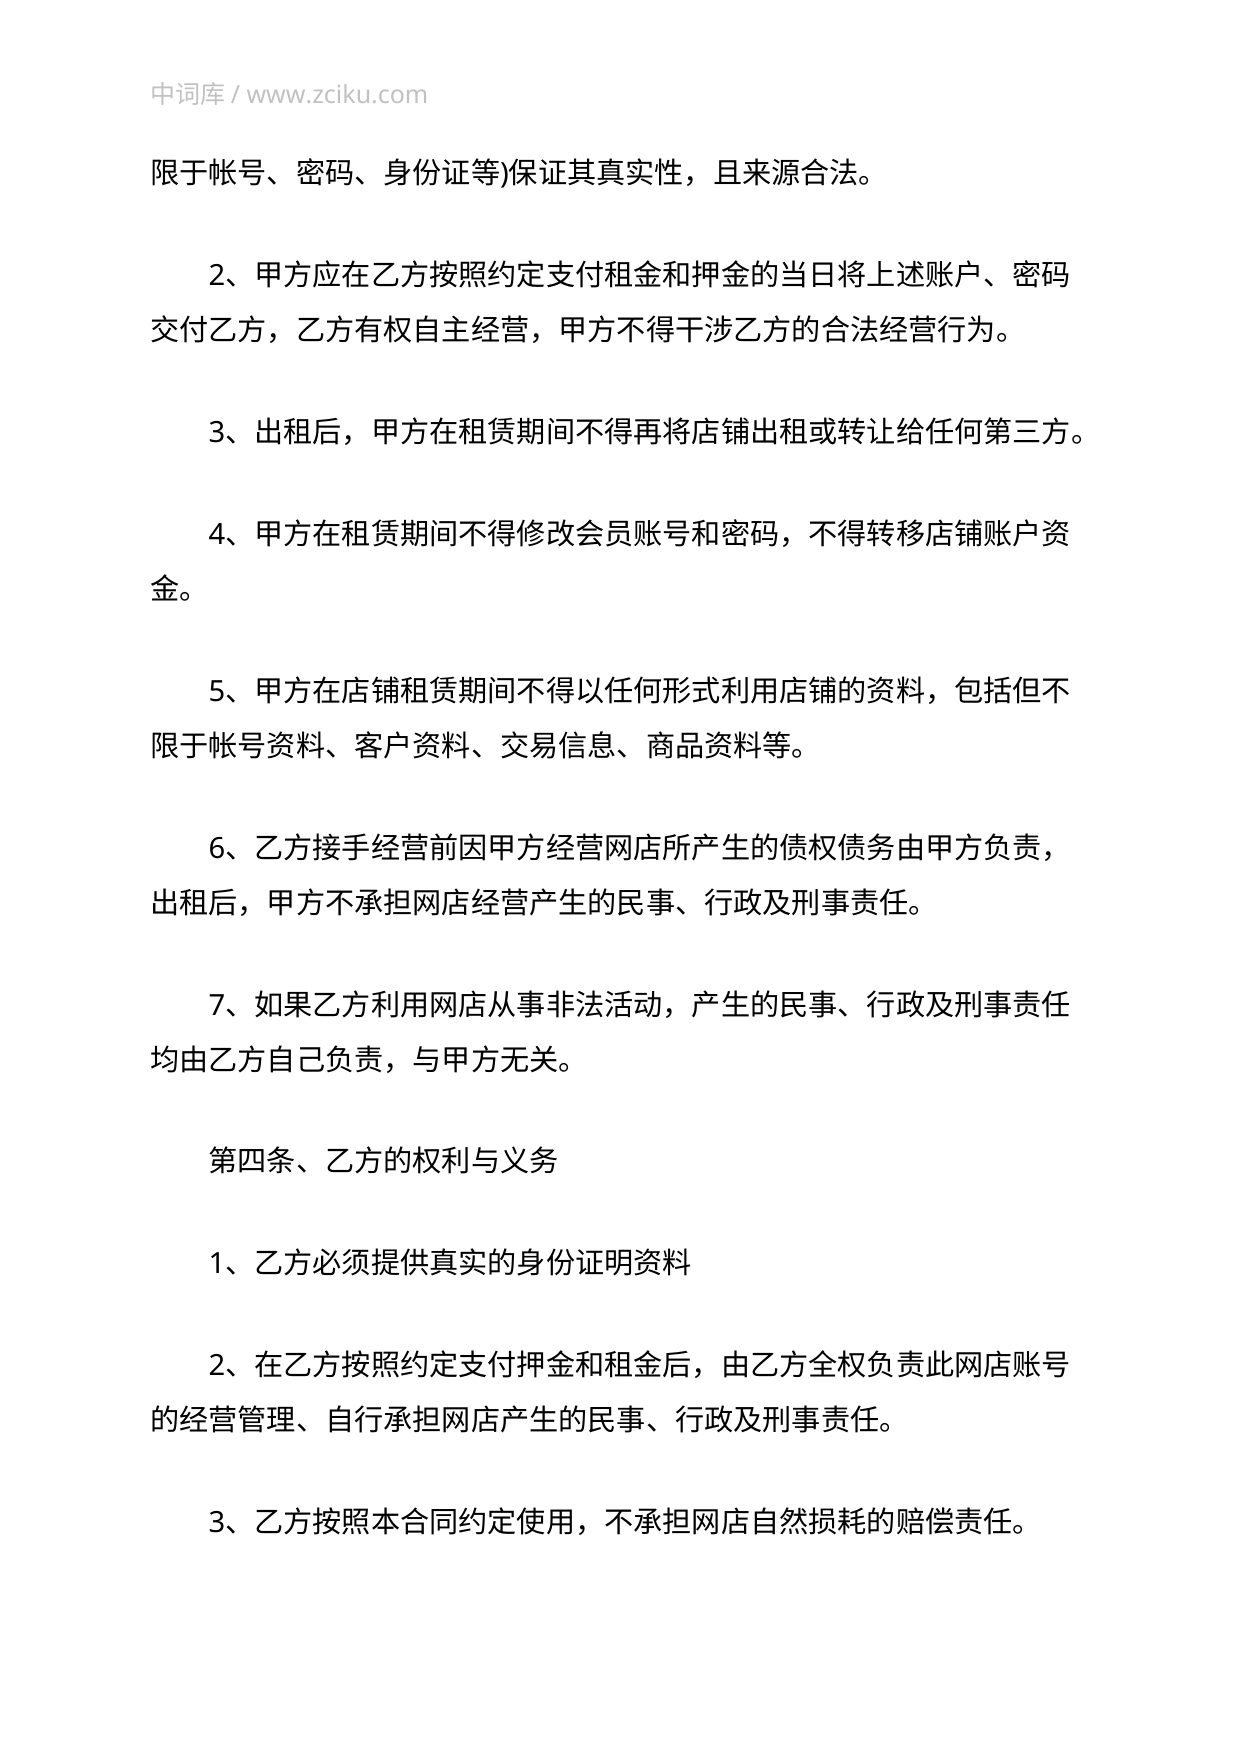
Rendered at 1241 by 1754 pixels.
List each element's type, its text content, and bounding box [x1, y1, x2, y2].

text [150, 150, 1090, 192]
text 5、甲方在店铺租赁期间不得以任何形式利用店铺的资料，包括但不限于帐号资料、客户资料、交易信息、商品资料等。 [150, 667, 1090, 765]
text 2、在乙方按照约定支付押金和租金后，由乙方全权负责此网店账号的经营管理、自行承担网店产生的民事、行政及刑事责任。 [150, 1342, 1090, 1439]
text 第四条、乙方的权利与义务 [150, 1138, 1090, 1180]
text 7、如果乙方利用网店从事非法活动，产生的民事、行政及刑事责任均由乙方自己负责，与甲方无关。 [150, 981, 1090, 1078]
text 4、甲方在租赁期间不得修改会员账号和密码，不得转移店铺账户资金。 [150, 511, 1090, 608]
text 1、乙方必须提供真实的身份证明资料 [150, 1239, 1090, 1282]
text 3、乙方按照本合同约定使用，不承担网店自然损耗的赔偿责任。 [150, 1498, 1090, 1541]
text 2、甲方应在乙方按照约定支付租金和押金的当日将上述账户、密码交付乙方，乙方有权自主经营，甲方不得干涉乙方的合法经营行为。 [150, 252, 1090, 349]
text 3、出租后，甲方在租赁期间不得再将店铺出租或转让给任何第三方。 [150, 409, 1090, 451]
text 6、乙方接手经营前因甲方经营网店所产生的债权债务由甲方负责，出租后，甲方不承担网店经营产生的民事、行政及刑事责任。 [150, 824, 1090, 922]
